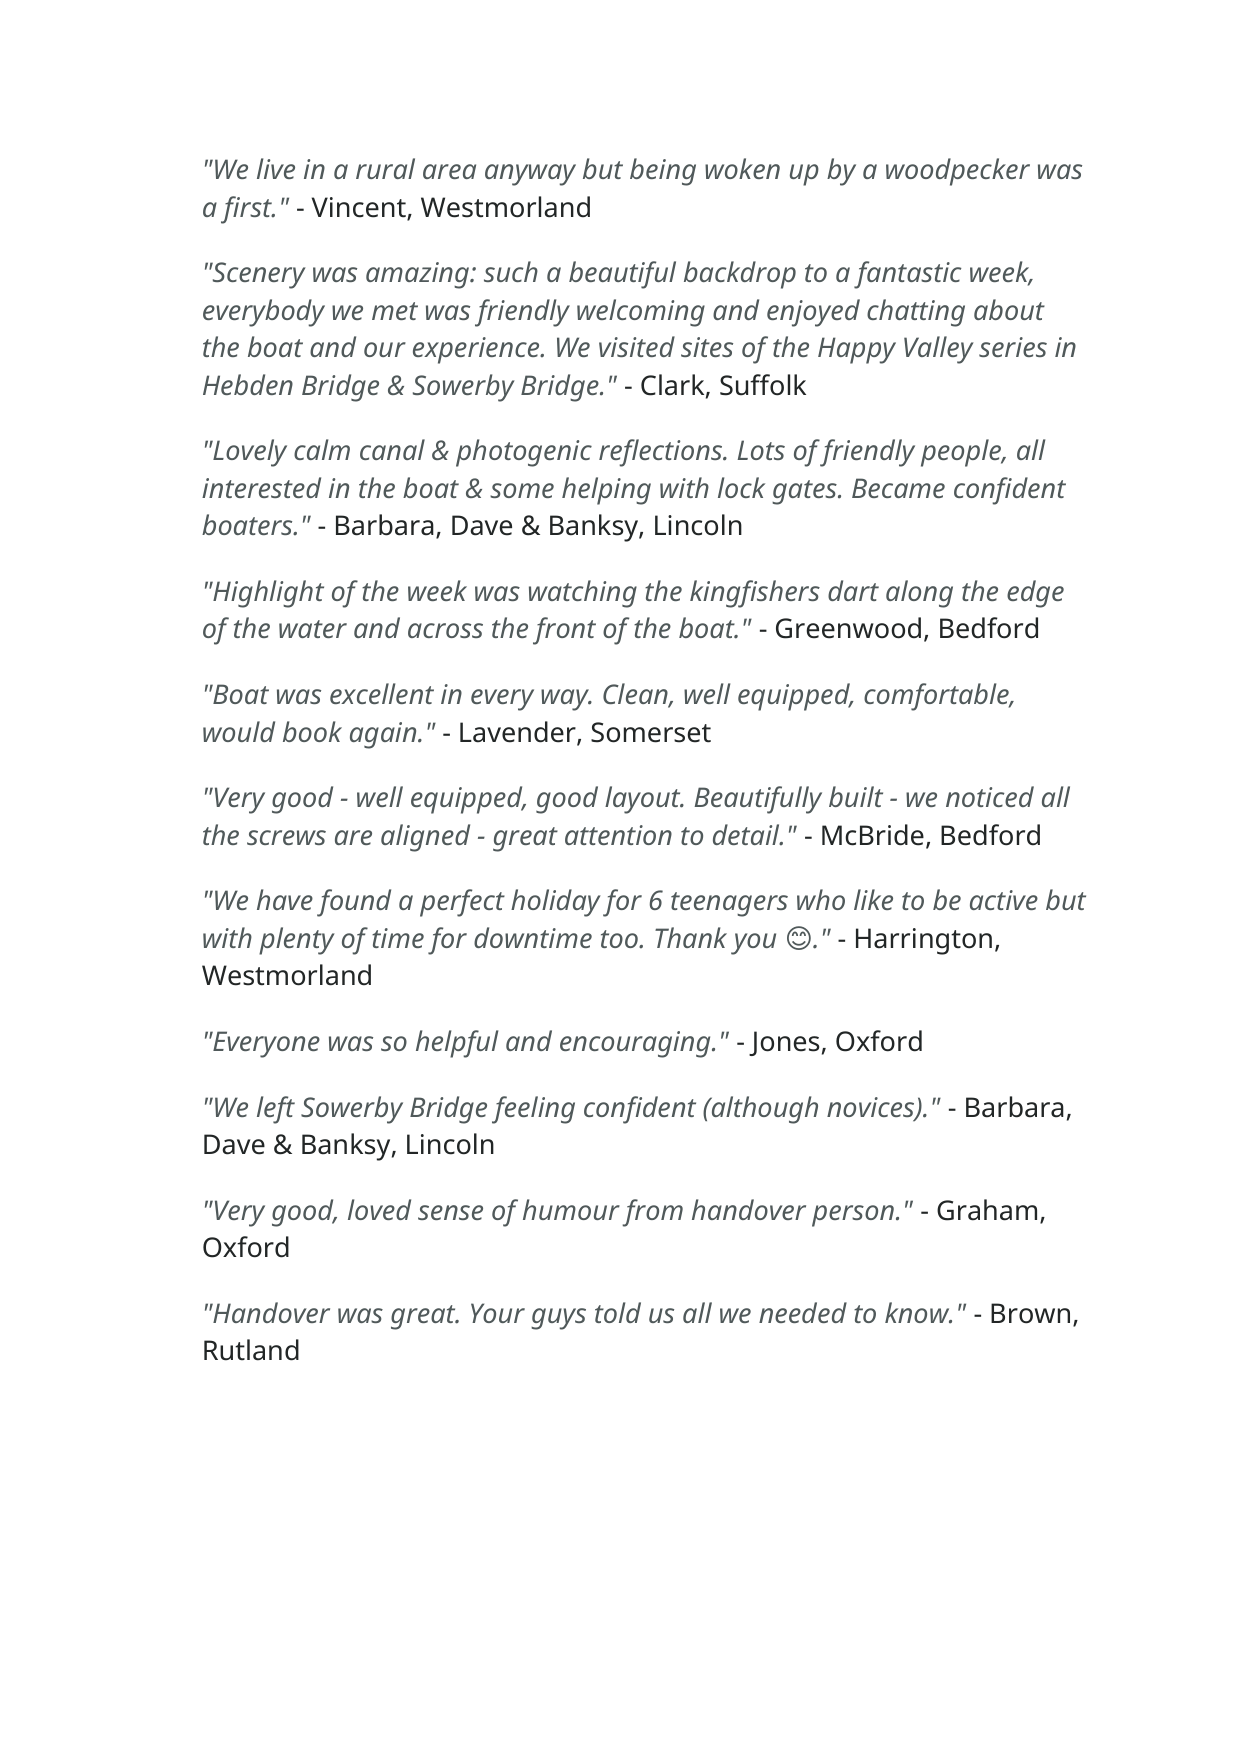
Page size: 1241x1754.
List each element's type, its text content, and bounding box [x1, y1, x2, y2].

text "We left Sowerby Bridge feeling confident (although novices)." - Barbara, Dave & Banksy, Lincoln [202, 1087, 1090, 1162]
text "Everyone was so helpful and encouraging." - Jones, Oxford [202, 1022, 1090, 1059]
text "Lovely calm canal & photogenic reflections. Lots of friendly people, all interested in the boat & some helping with lock gates. Became confident boaters." - Barbara, Dave & Banksy, Lincoln [202, 431, 1090, 544]
text "Very good, loved sense of humour from handover person." - Graham, Oxford [202, 1191, 1090, 1266]
text "Boat was excellent in every way. Clean, well equipped, comfortable, would book again." - Lavender, Somerset [202, 675, 1090, 750]
text "Very good - well equipped, good layout. Beautifully built - we noticed all the screws are aligned - great attention to detail." - McBride, Bedford [202, 778, 1090, 853]
text "Scenery was amazing: such a beautiful backdrop to a fantastic week, everybody we met was friendly welcoming and enjoyed chatting about the boat and our experience. We visited sites of the Happy Valley series in Hebden Bridge & Sowerby Bridge." - Clark, Suffolk [202, 253, 1090, 403]
text "Handover was great. Your guys told us all we needed to know." - Brown, Rutland [202, 1294, 1090, 1369]
text "We have found a perfect holiday for 6 teenagers who like to be active but with plenty of time for downtime too. Thank you 😊." - Harrington, Westmorland [202, 881, 1090, 994]
text "We live in a rural area anyway but being woken up by a woodpecker was a first." - Vincent, Westmorland [202, 150, 1090, 225]
text "Highlight of the week was watching the kingfishers dart along the edge of the water and across the front of the boat." - Greenwood, Bedford [202, 572, 1090, 647]
